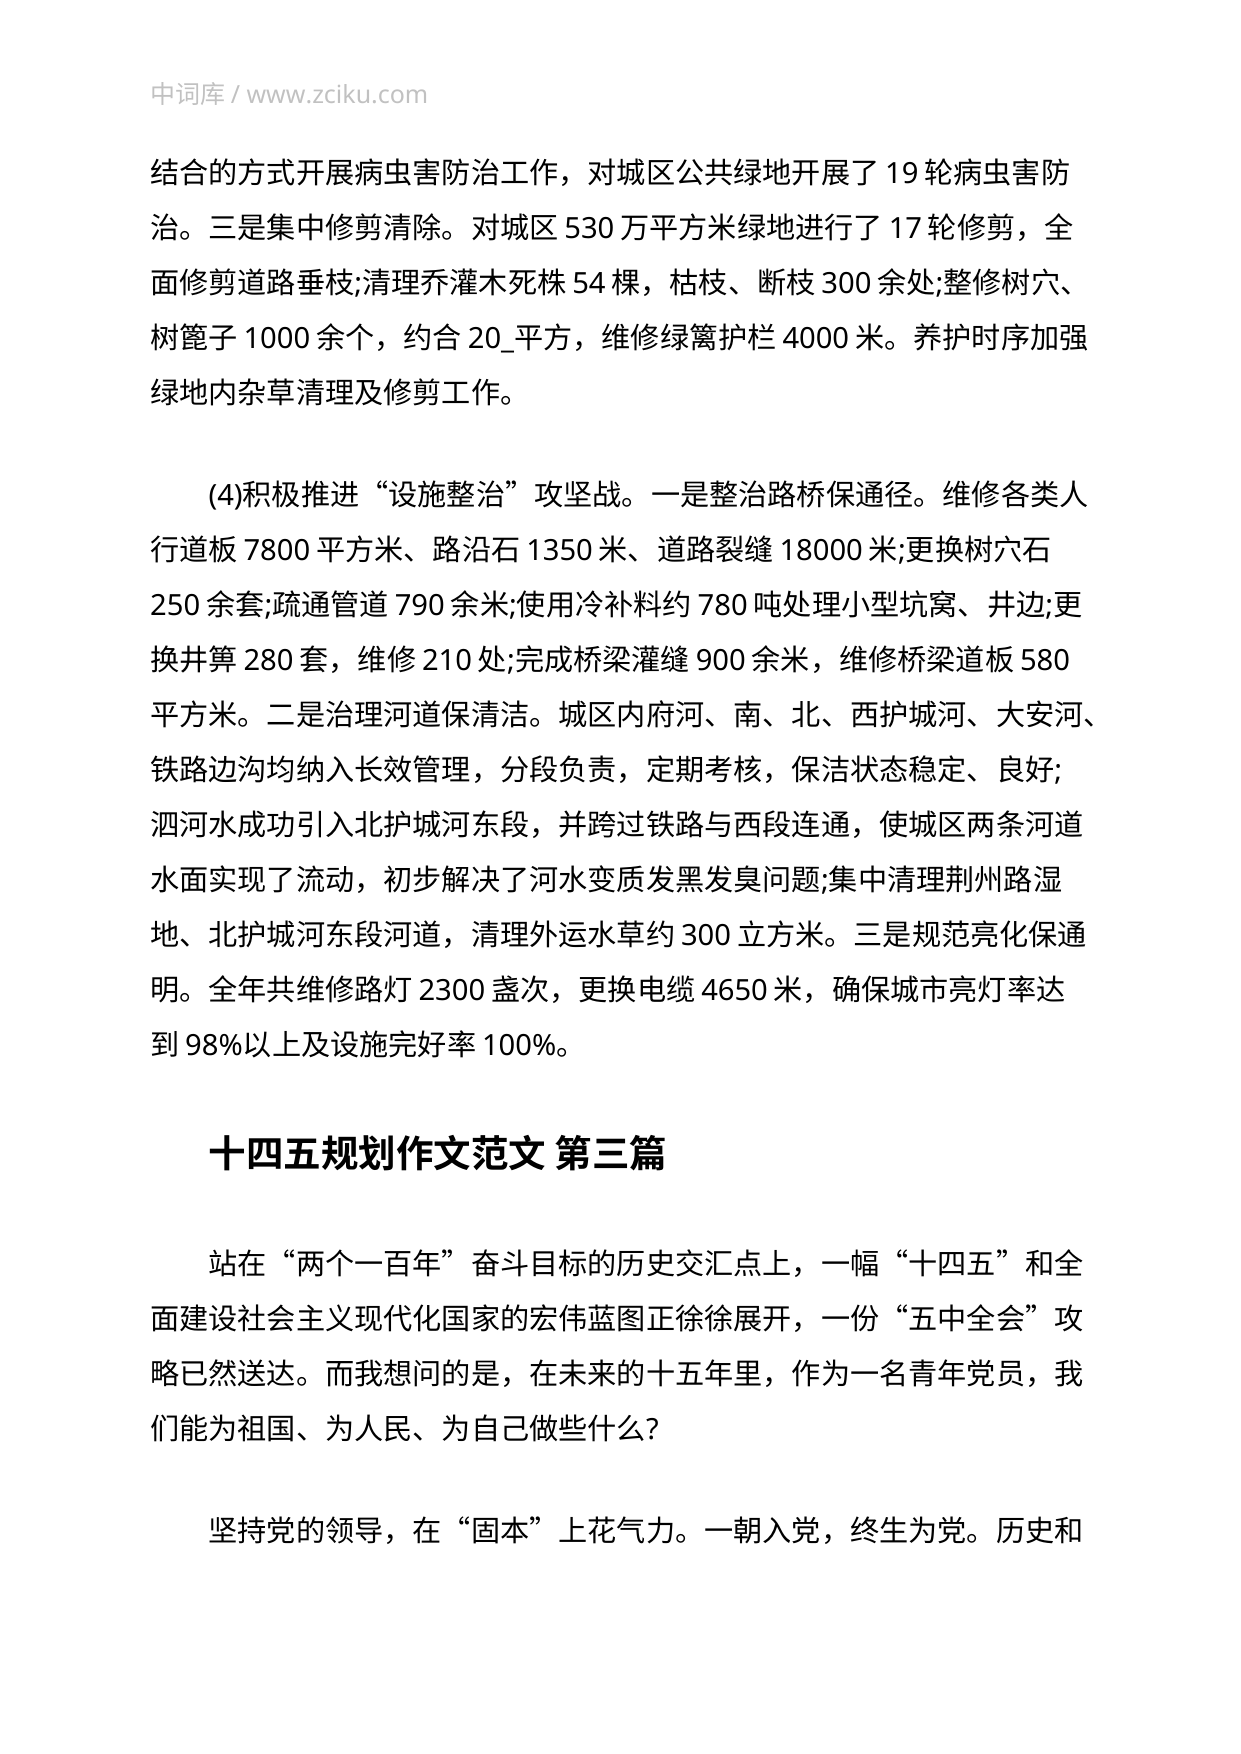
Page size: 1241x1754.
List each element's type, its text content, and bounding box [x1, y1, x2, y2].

text 站在“两个一百年”奋斗目标的历史交汇点上，一幅“十四五”和全面建设社会主义现代化国家的宏伟蓝图正徐徐展开，一份“五中全会”攻略已然送达。而我想问的是，在未来的十五年里，作为一名青年党员，我们能为祖国、为人民、为自己做些什么? [150, 1241, 1090, 1448]
text 十四五规划作文范文 第三篇 [150, 1123, 1090, 1178]
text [150, 150, 1090, 412]
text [150, 1508, 1090, 1550]
text (4)积极推进“设施整治”攻坚战。一是整治路桥保通径。维修各类人行道板7800平方米、路沿石1350米、道路裂缝18000米;更换树穴石250余套;疏通管道790余米;使用冷补料约780吨处理小型坑窝、井边;更换井箅280套，维修210处;完成桥梁灌缝900余米，维修桥梁道板580平方米。二是治理河道保清洁。城区内府河、南、北、西护城河、大安河、铁路边沟均纳入长效管理，分段负责，定期考核，保洁状态稳定、良好;泗河水成功引入北护城河东段，并跨过铁路与西段连通，使城区两条河道水面实现了流动，初步解决了河水变质发黑发臭问题;集中清理荆州路湿地、北护城河东段河道，清理外运水草约300立方米。三是规范亮化保通明。全年共维修路灯2300盏次，更换电缆4650米，确保城市亮灯率达到98%以上及设施完好率100%。 [150, 472, 1090, 1064]
